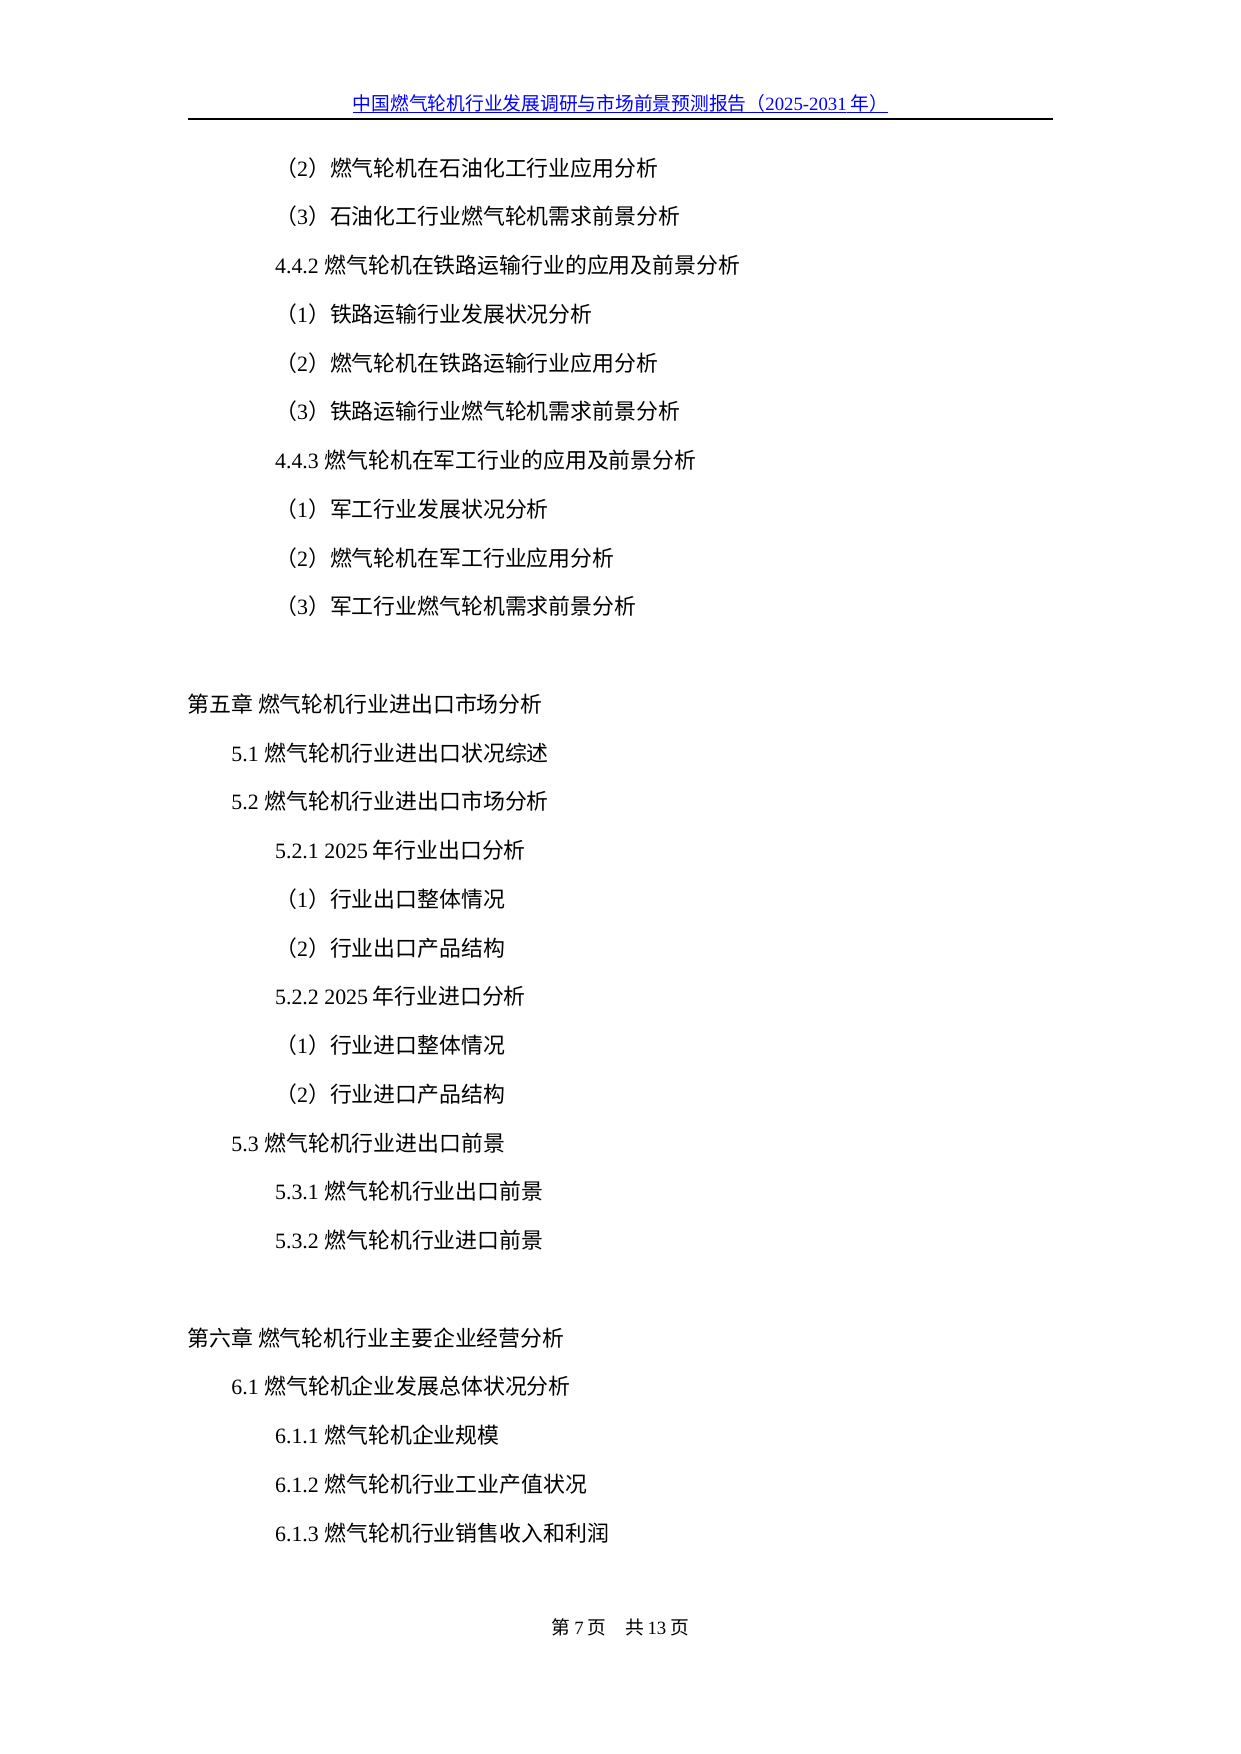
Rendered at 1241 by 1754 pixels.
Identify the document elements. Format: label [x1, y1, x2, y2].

text [187, 150, 1053, 1548]
